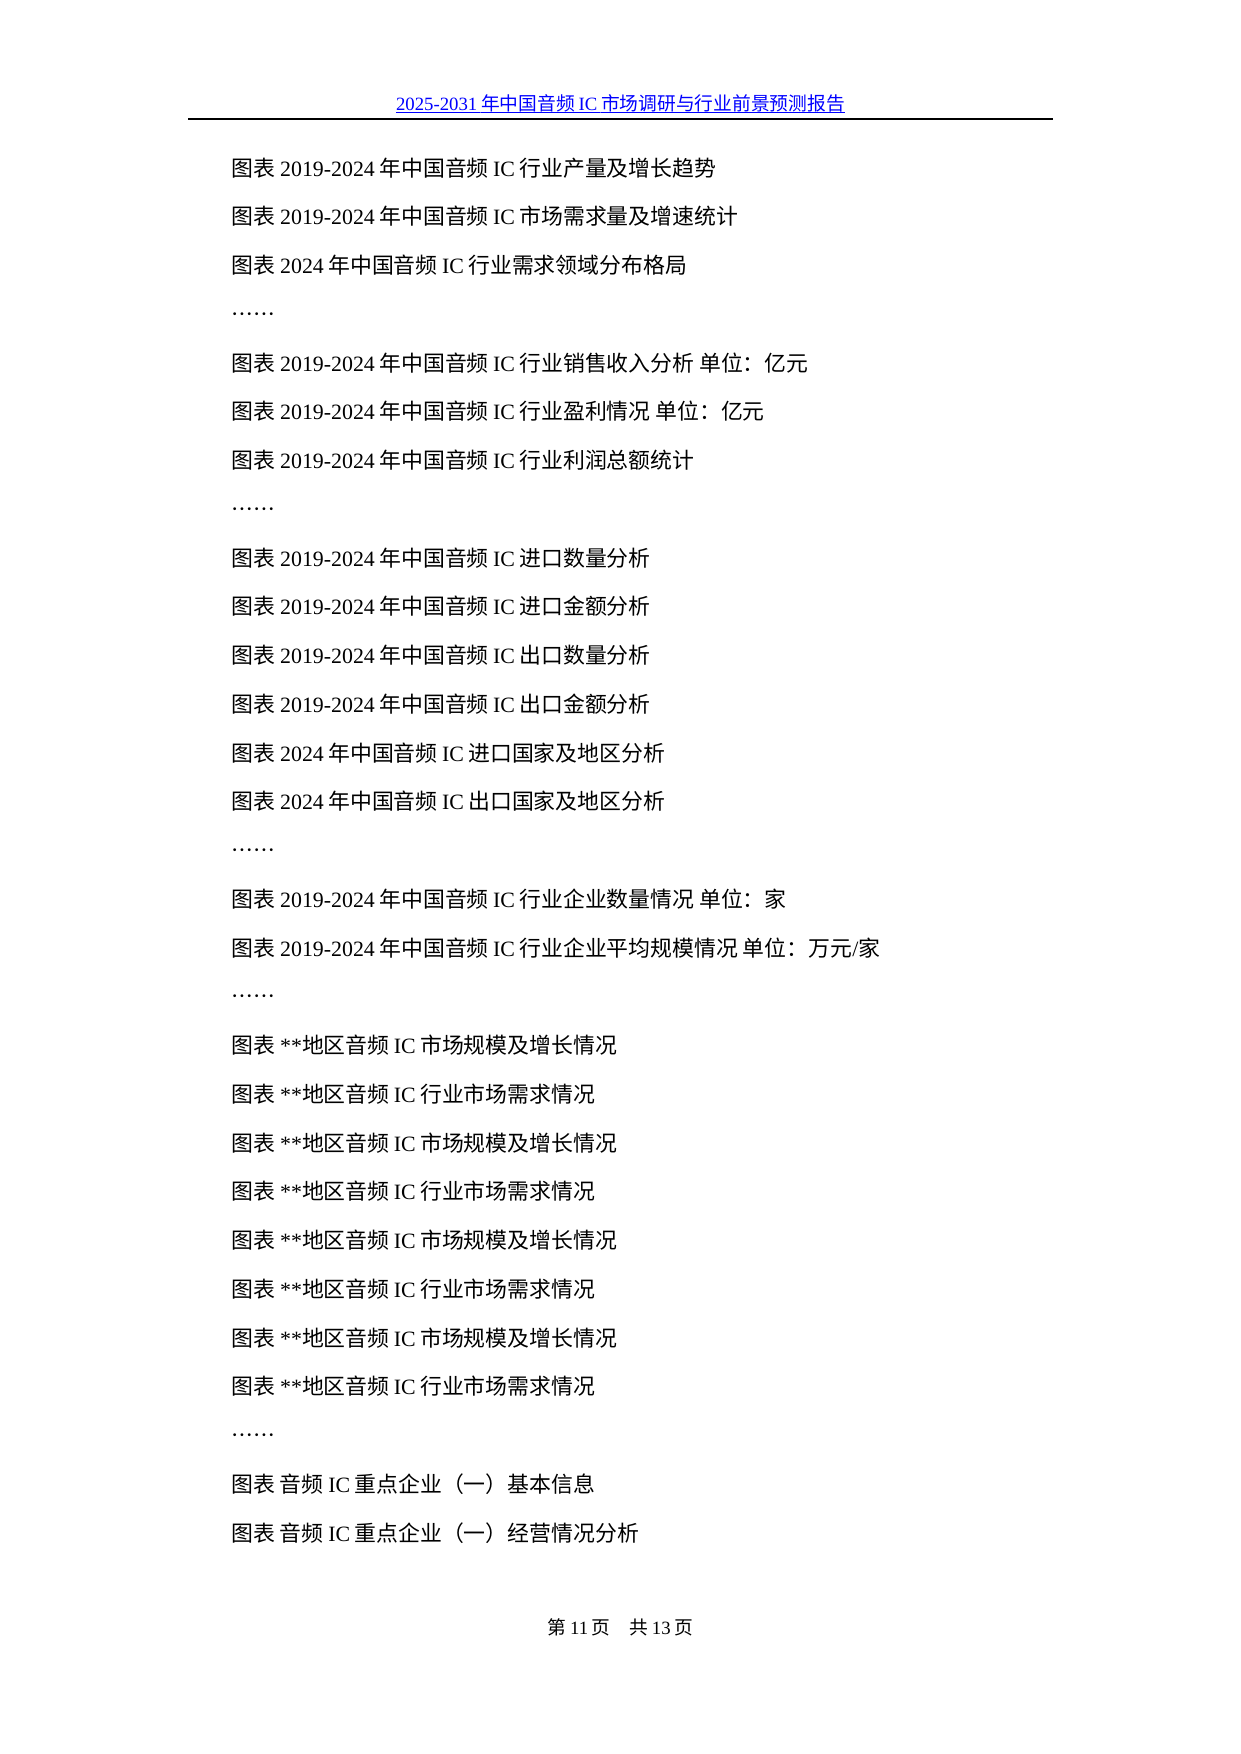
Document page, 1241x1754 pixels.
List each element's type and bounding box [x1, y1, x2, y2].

text [187, 150, 1053, 1548]
